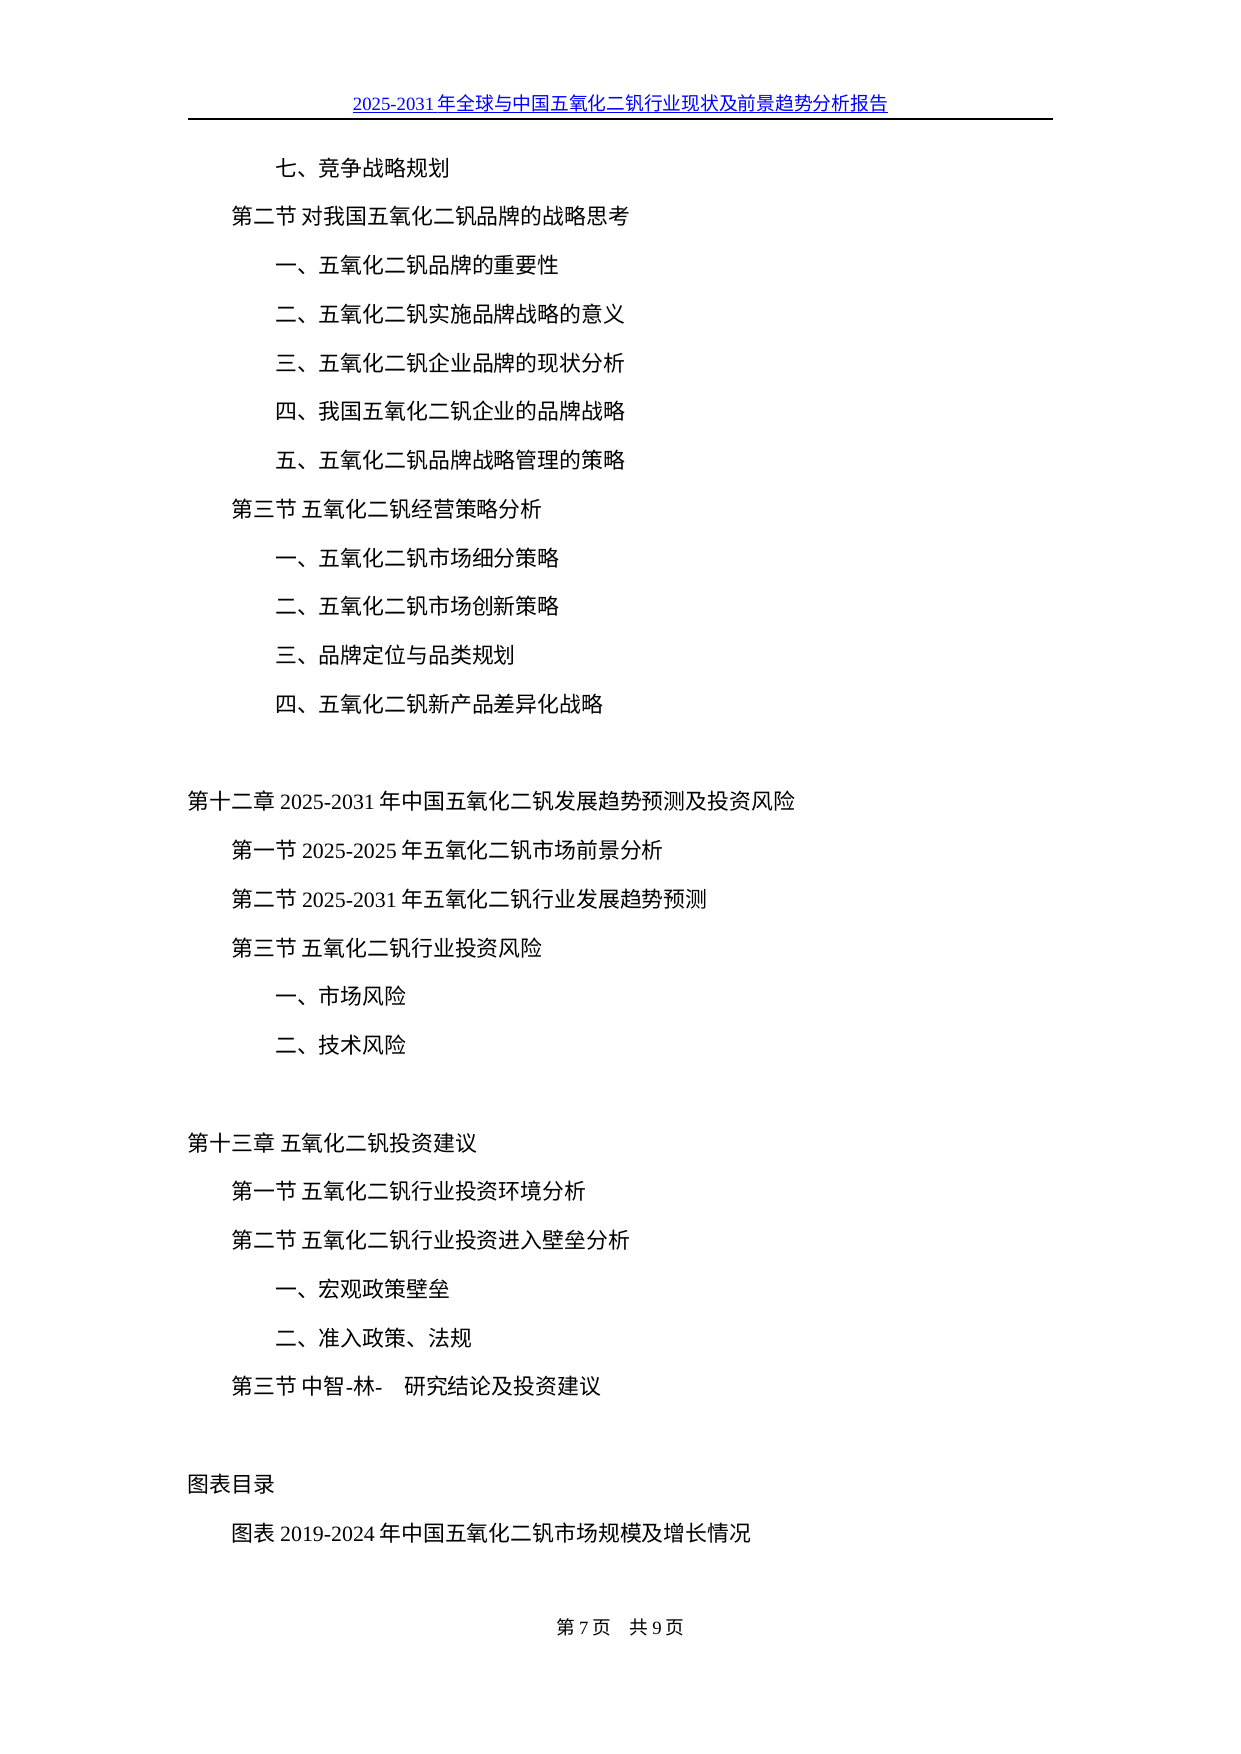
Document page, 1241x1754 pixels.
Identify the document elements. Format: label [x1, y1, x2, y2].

text [187, 150, 1053, 1548]
